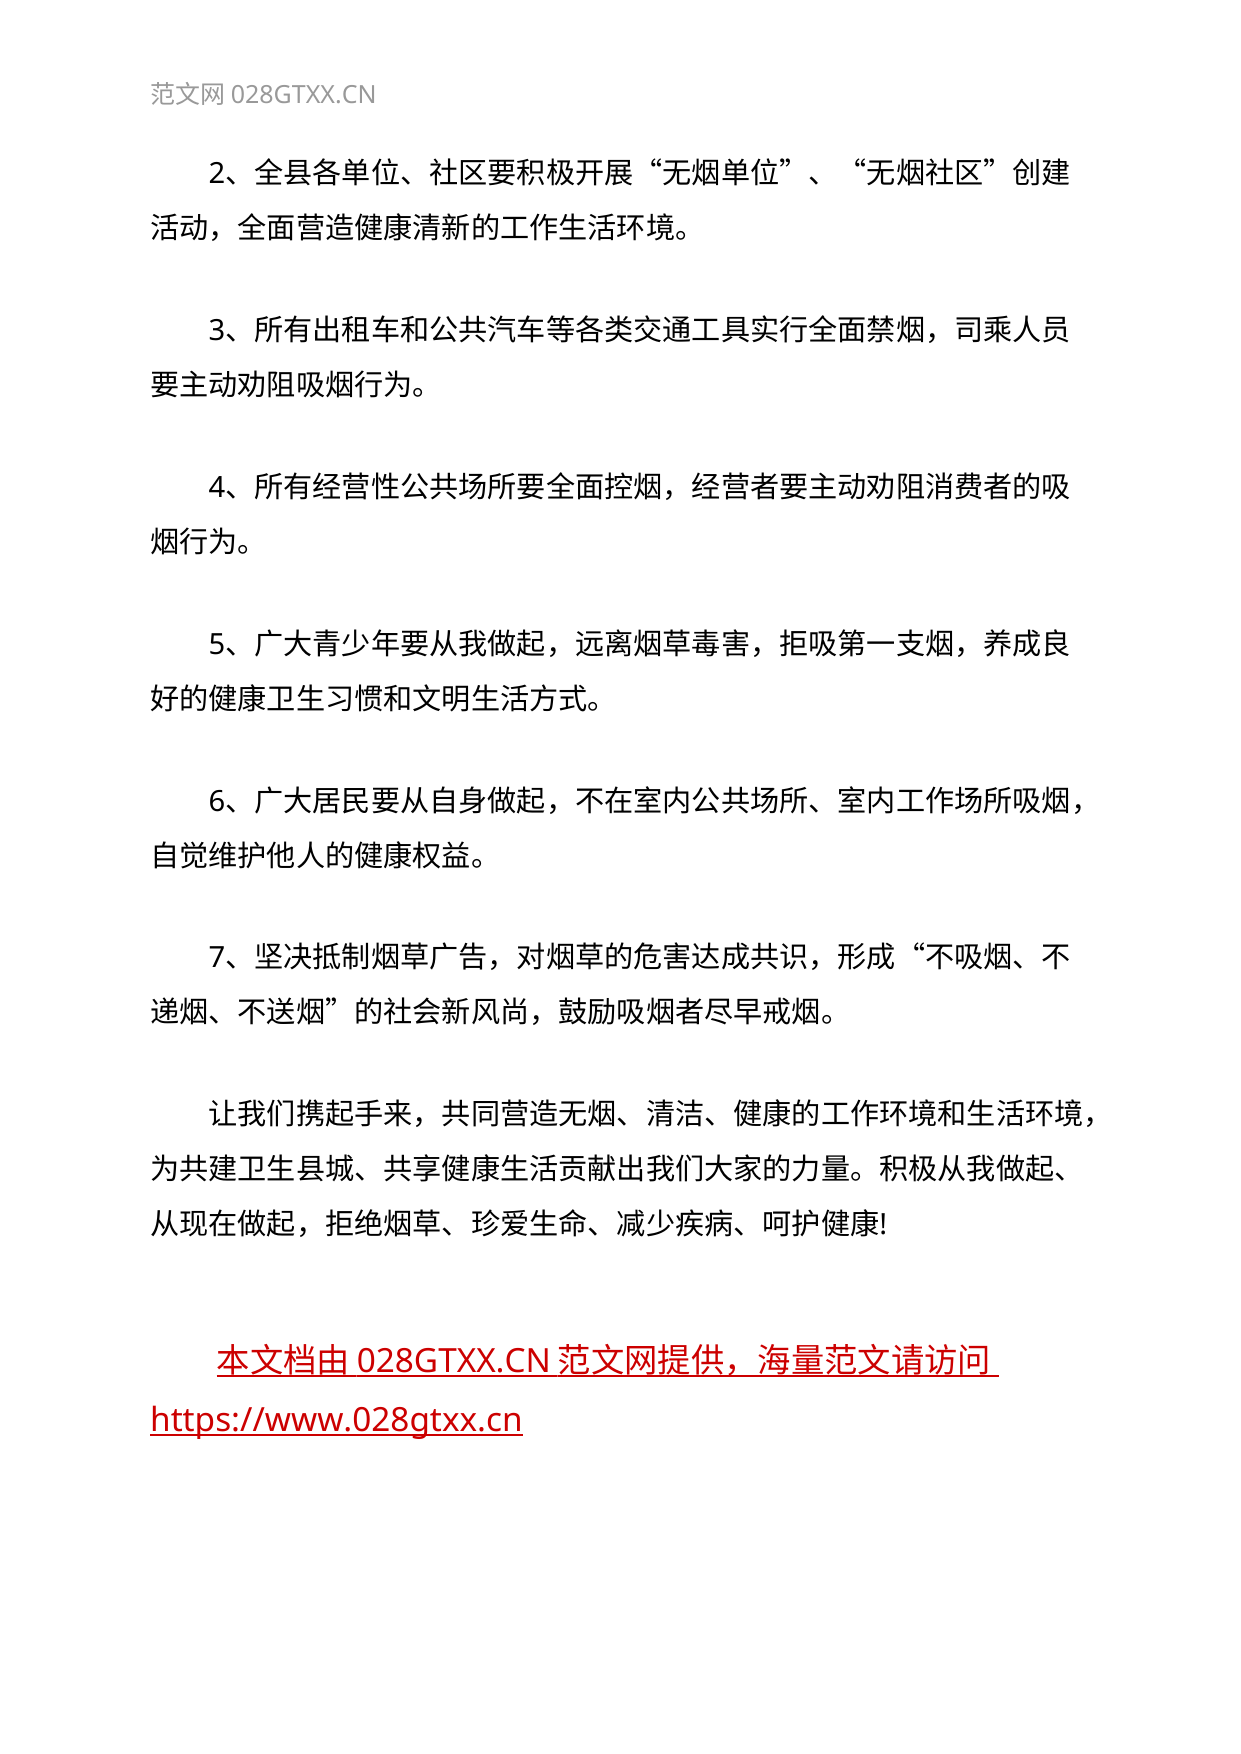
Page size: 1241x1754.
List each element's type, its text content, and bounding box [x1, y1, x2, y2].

text 4、所有经营性公共场所要全面控烟，经营者要主动劝阻消费者的吸烟行为。 [150, 463, 1090, 561]
text 5、广大青少年要从我做起，远离烟草毒害，拒吸第一支烟，养成良好的健康卫生习惯和文明生活方式。 [150, 620, 1090, 718]
text 本文档由028GTXX.CN范文网提供，海量范文请访问 https://www.028gtxx.cn [150, 1334, 1090, 1441]
text 7、坚决抵制烟草广告，对烟草的危害达成共识，形成“不吸烟、不递烟、不送烟”的社会新风尚，鼓励吸烟者尽早戒烟。 [150, 934, 1090, 1031]
text 6、广大居民要从自身做起，不在室内公共场所、室内工作场所吸烟，自觉维护他人的健康权益。 [150, 777, 1090, 874]
text 3、所有出租车和公共汽车等各类交通工具实行全面禁烟，司乘人员要主动劝阻吸烟行为。 [150, 307, 1090, 404]
text 2、全县各单位、社区要积极开展“无烟单位”、“无烟社区”创建活动，全面营造健康清新的工作生活环境。 [150, 150, 1090, 247]
text 让我们携起手来，共同营造无烟、清洁、健康的工作环境和生活环境，为共建卫生县城、共享健康生活贡献出我们大家的力量。积极从我做起、从现在做起，拒绝烟草、珍爱生命、减少疾病、呵护健康! [150, 1091, 1090, 1243]
